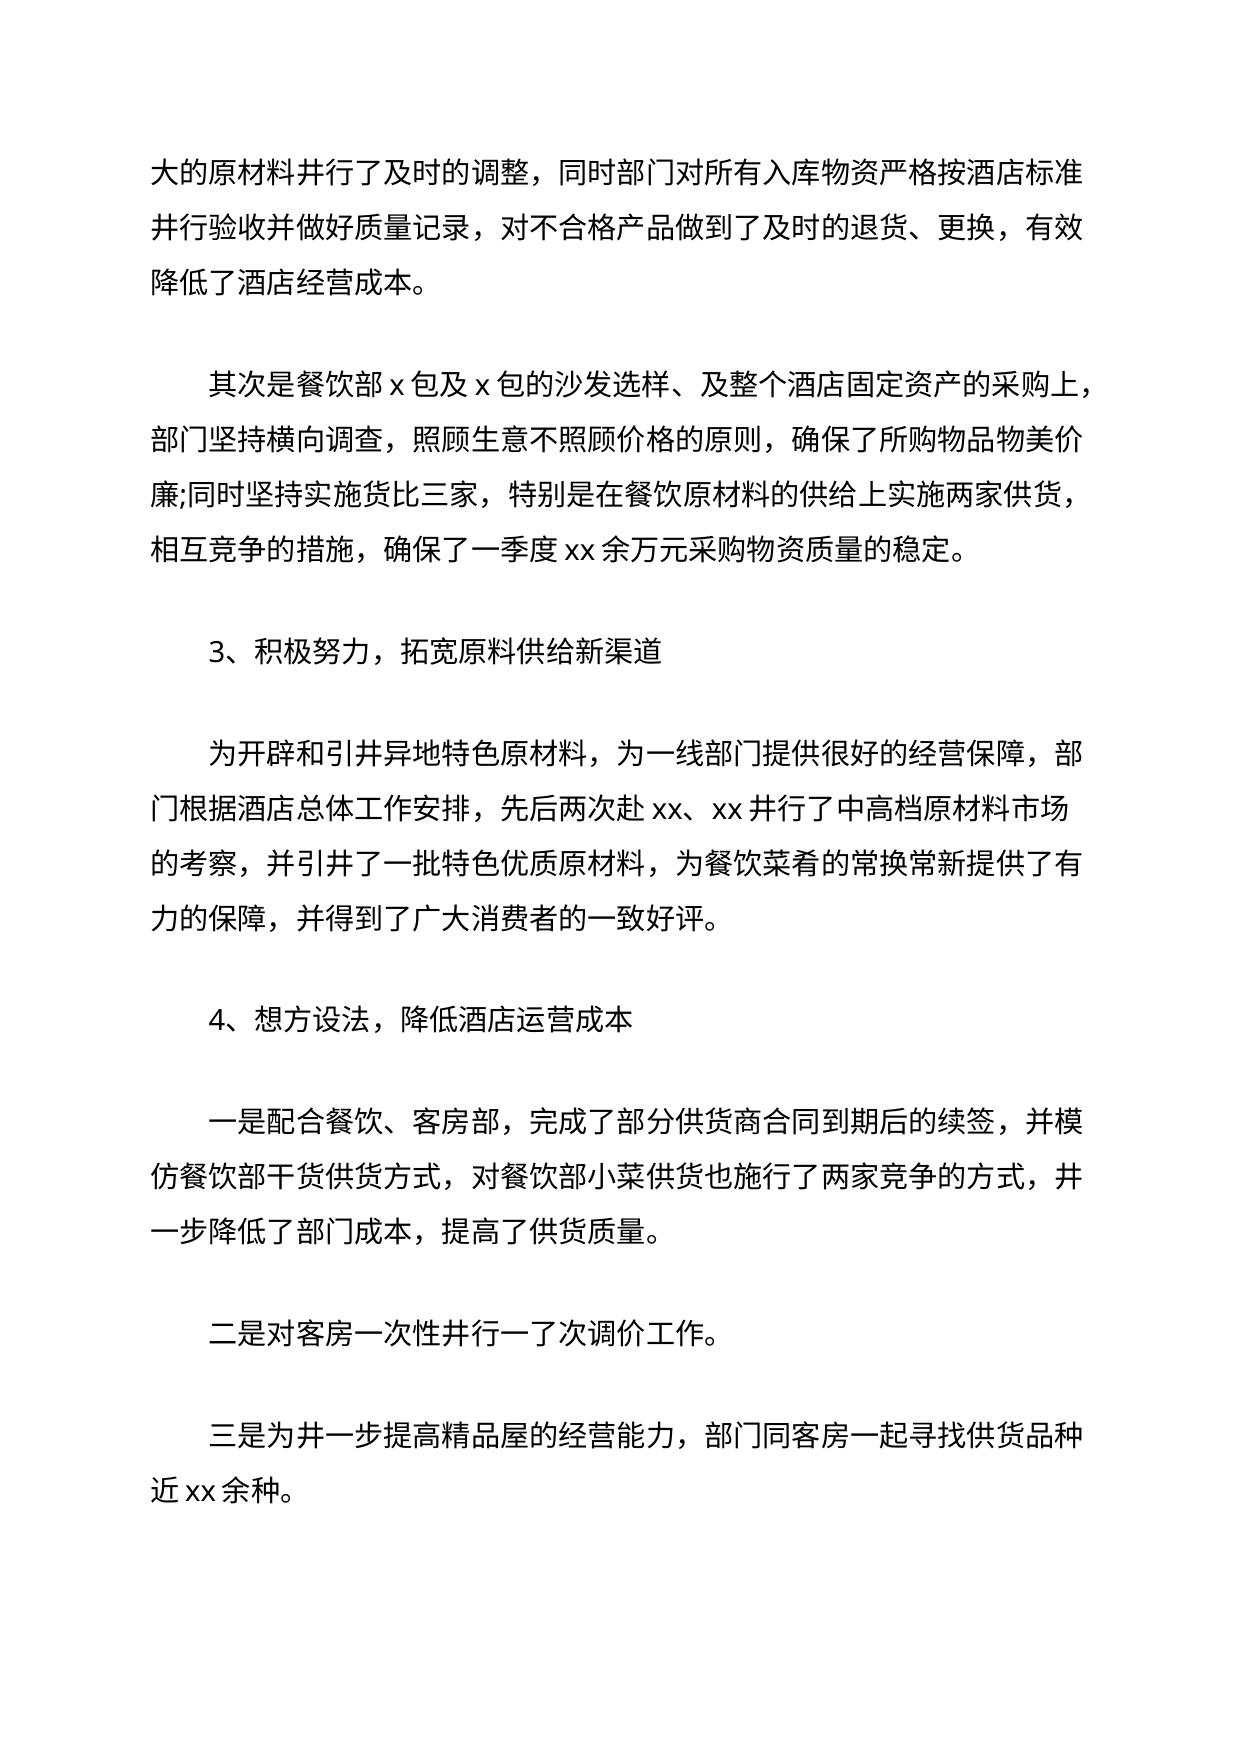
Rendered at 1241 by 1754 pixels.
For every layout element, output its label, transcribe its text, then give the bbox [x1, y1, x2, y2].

text 一是配合餐饮、客房部，完成了部分供货商合同到期后的续签，并模仿餐饮部干货供货方式，对餐饮部小菜供货也施行了两家竞争的方式，井一步降低了部门成本，提高了供货质量。 [150, 1099, 1090, 1251]
text 三是为井一步提高精品屋的经营能力，部门同客房一起寻找供货品种近xx余种。 [150, 1412, 1090, 1509]
text 其次是餐饮部x包及x包的沙发选样、及整个酒店固定资产的采购上，部门坚持横向调查，照顾生意不照顾价格的原则，确保了所购物品物美价廉;同时坚持实施货比三家，特别是在餐饮原材料的供给上实施两家供货，相互竞争的措施，确保了一季度xx余万元采购物资质量的稳定。 [150, 362, 1090, 569]
text 3、积极努力，拓宽原料供给新渠道 [150, 628, 1090, 671]
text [150, 150, 1090, 302]
text 二是对客房一次性井行一了次调价工作。 [150, 1311, 1090, 1353]
text 为开辟和引井异地特色原材料，为一线部门提供很好的经营保障，部门根据酒店总体工作安排，先后两次赴xx、xx井行了中高档原材料市场的考察，并引井了一批特色优质原材料，为餐饮菜肴的常换常新提供了有力的保障，并得到了广大消费者的一致好评。 [150, 730, 1090, 937]
text 4、想方设法，降低酒店运营成本 [150, 997, 1090, 1039]
